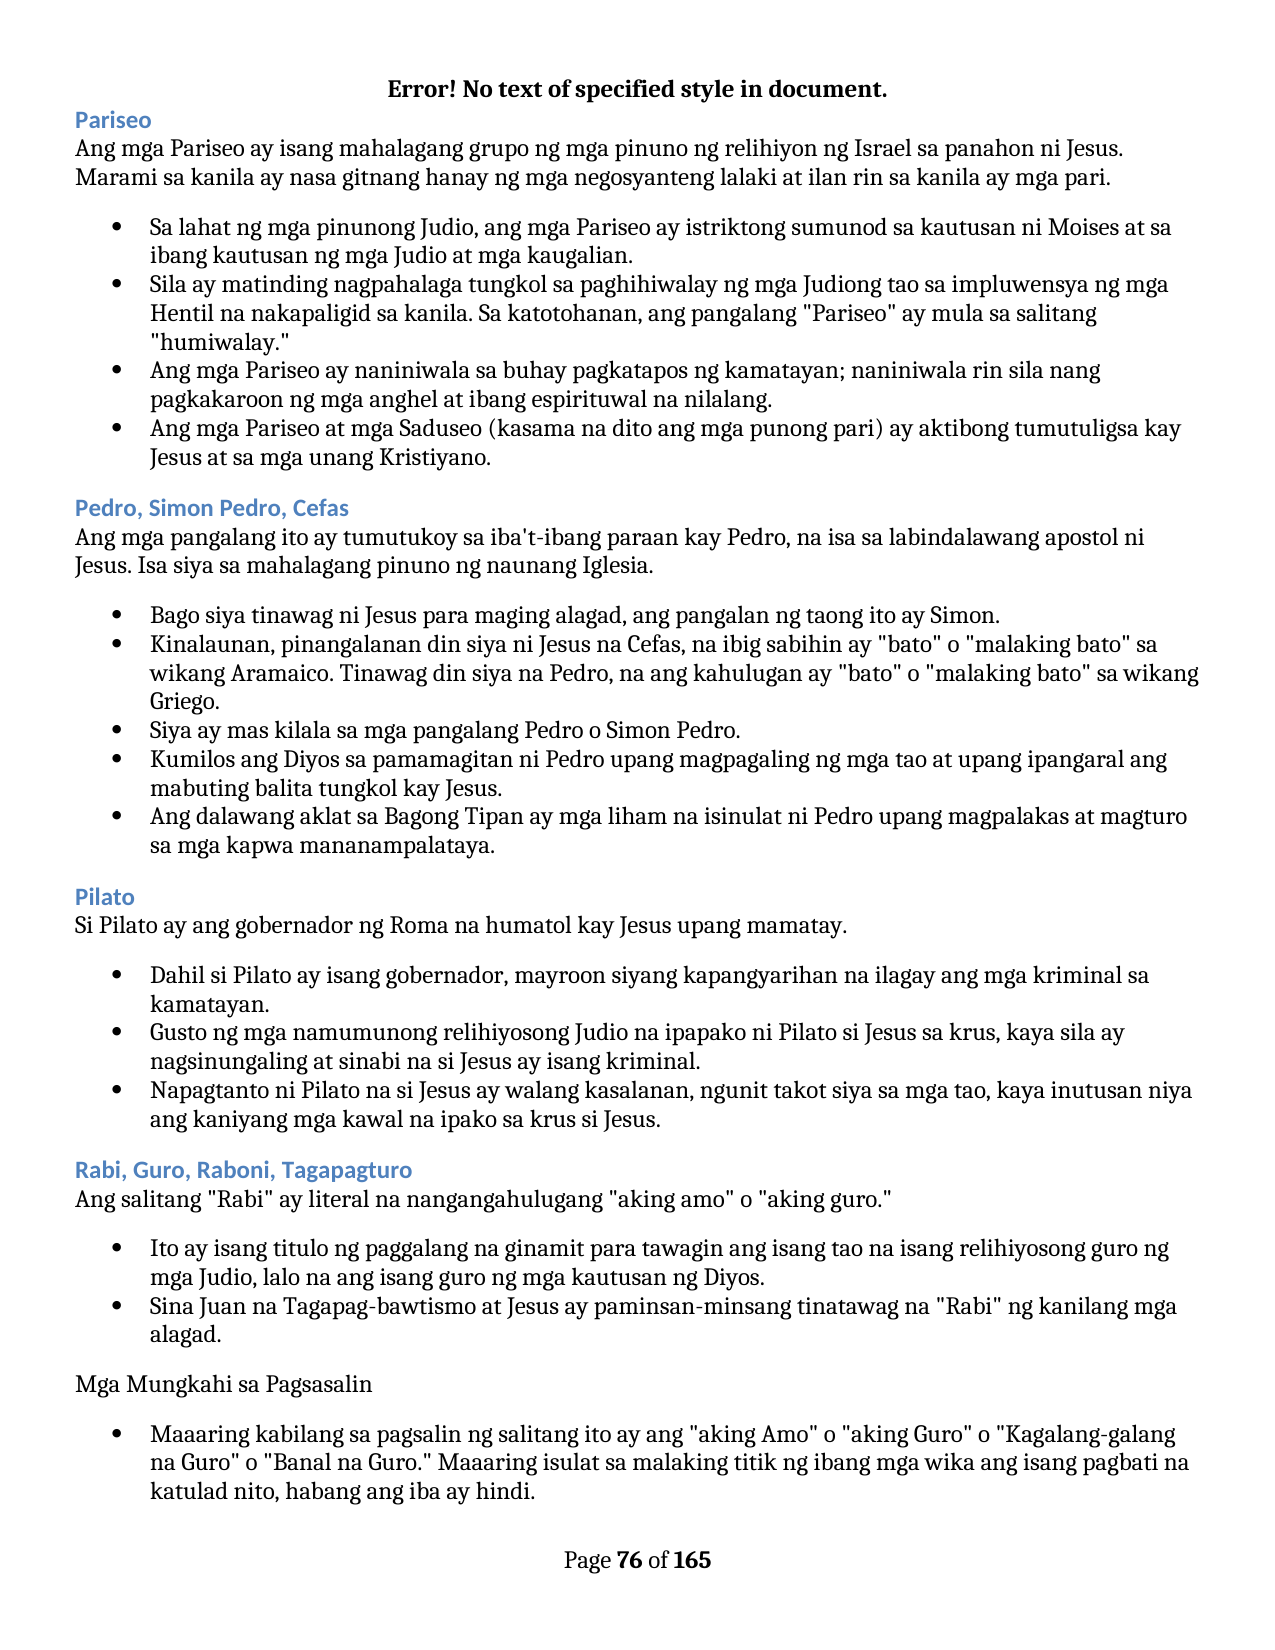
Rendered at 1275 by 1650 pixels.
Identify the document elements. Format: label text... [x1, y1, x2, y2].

subtitle Rabi, Guro, Raboni, Tagapagturo [75, 1154, 1200, 1184]
list Ang mga Pariseo at mga Saduseo (kasama na dito ang mga punong pari) ay aktibong tumutuligsa kay Jesus at sa mga unang Kristiyano. [112, 414, 1200, 471]
list Ang mga Pariseo ay naniniwala sa buhay pagkatapos ng kamatayan; naniniwala rin sila nang pagkakaroon ng mga anghel at ibang espirituwal na nilalang. [112, 356, 1200, 414]
list Napagtanto ni Pilato na si Jesus ay walang kasalanan, ngunit takot siya sa mga tao, kaya inutusan niya ang kaniyang mga kawal na ipako sa krus si Jesus. [112, 1076, 1200, 1133]
text Ang mga pangalang ito ay tumutukoy sa iba't-ibang paraan kay Pedro, na isa sa labindalawang apostol ni Jesus. Isa siya sa mahalagang pinuno ng naunang Iglesia. [75, 523, 1200, 580]
list Sa lahat ng mga pinunong Judio, ang mga Pariseo ay istriktong sumunod sa kautusan ni Moises at sa ibang kautusan ng mga Judio at mga kaugalian. [112, 213, 1200, 270]
text Mga Mungkahi sa Pagsasalin [75, 1370, 1200, 1399]
list Siya ay mas kilala sa mga pangalang Pedro o Simon Pedro. [112, 716, 1200, 745]
list Gusto ng mga namumunong relihiyosong Judio na ipapako ni Pilato si Jesus sa krus, kaya sila ay nagsinungaling at sinabi na si Jesus ay isang kriminal. [112, 1018, 1200, 1076]
list Maaaring kabilang sa pagsalin ng salitang ito ay ang "aking Amo" o "aking Guro" o "Kagalang-galang na Guro" o "Banal na Guro." Maaaring isulat sa malaking titik ng ibang mga wika ang isang pagbati na katulad nito, habang ang iba ay hindi. [112, 1419, 1200, 1506]
subtitle Pedro, Simon Pedro, Cefas [75, 492, 1200, 523]
text Si Pilato ay ang gobernador ng Roma na humatol kay Jesus upang mamatay. [75, 911, 1200, 940]
subtitle Pariseo [75, 104, 1200, 134]
text Ang salitang "Rabi" ay literal na nangangahulugang "aking amo" o "aking guro." [75, 1184, 1200, 1213]
text Ang mga Pariseo ay isang mahalagang grupo ng mga pinuno ng relihiyon ng Israel sa panahon ni Jesus. Marami sa kanila ay nasa gitnang hanay ng mga negosyanteng lalaki at ilan rin sa kanila ay mga pari. [75, 134, 1200, 192]
list Ito ay isang titulo ng paggalang na ginamit para tawagin ang isang tao na isang relihiyosong guro ng mga Judio, lalo na ang isang guro ng mga kautusan ng Diyos. [112, 1234, 1200, 1292]
list Kumilos ang Diyos sa pamamagitan ni Pedro upang magpagaling ng mga tao at upang ipangaral ang mabuting balita tungkol kay Jesus. [112, 745, 1200, 802]
subtitle Pilato [75, 881, 1200, 911]
list Dahil si Pilato ay isang gobernador, mayroon siyang kapangyarihan na ilagay ang mga kriminal sa kamatayan. [112, 961, 1200, 1018]
list Sina Juan na Tagapag-bawtismo at Jesus ay paminsan-minsang tinatawag na "Rabi" ng kanilang mga alagad. [112, 1292, 1200, 1349]
list Ang dalawang aklat sa Bagong Tipan ay mga liham na isinulat ni Pedro upang magpalakas at magturo sa mga kapwa mananampalataya. [112, 802, 1200, 860]
list Sila ay matinding nagpahalaga tungkol sa paghihiwalay ng mga Judiong tao sa impluwensya ng mga Hentil na nakapaligid sa kanila. Sa katotohanan, ang pangalang "Pariseo" ay mula sa salitang "humiwalay." [112, 270, 1200, 356]
list Bago siya tinawag ni Jesus para maging alagad, ang pangalan ng taong ito ay Simon. [112, 601, 1200, 630]
list Kinalaunan, pinangalanan din siya ni Jesus na Cefas, na ibig sabihin ay "bato" o "malaking bato" sa wikang Aramaico. Tinawag din siya na Pedro, na ang kahulugan ay "bato" o "malaking bato" sa wikang Griego. [112, 630, 1200, 716]
